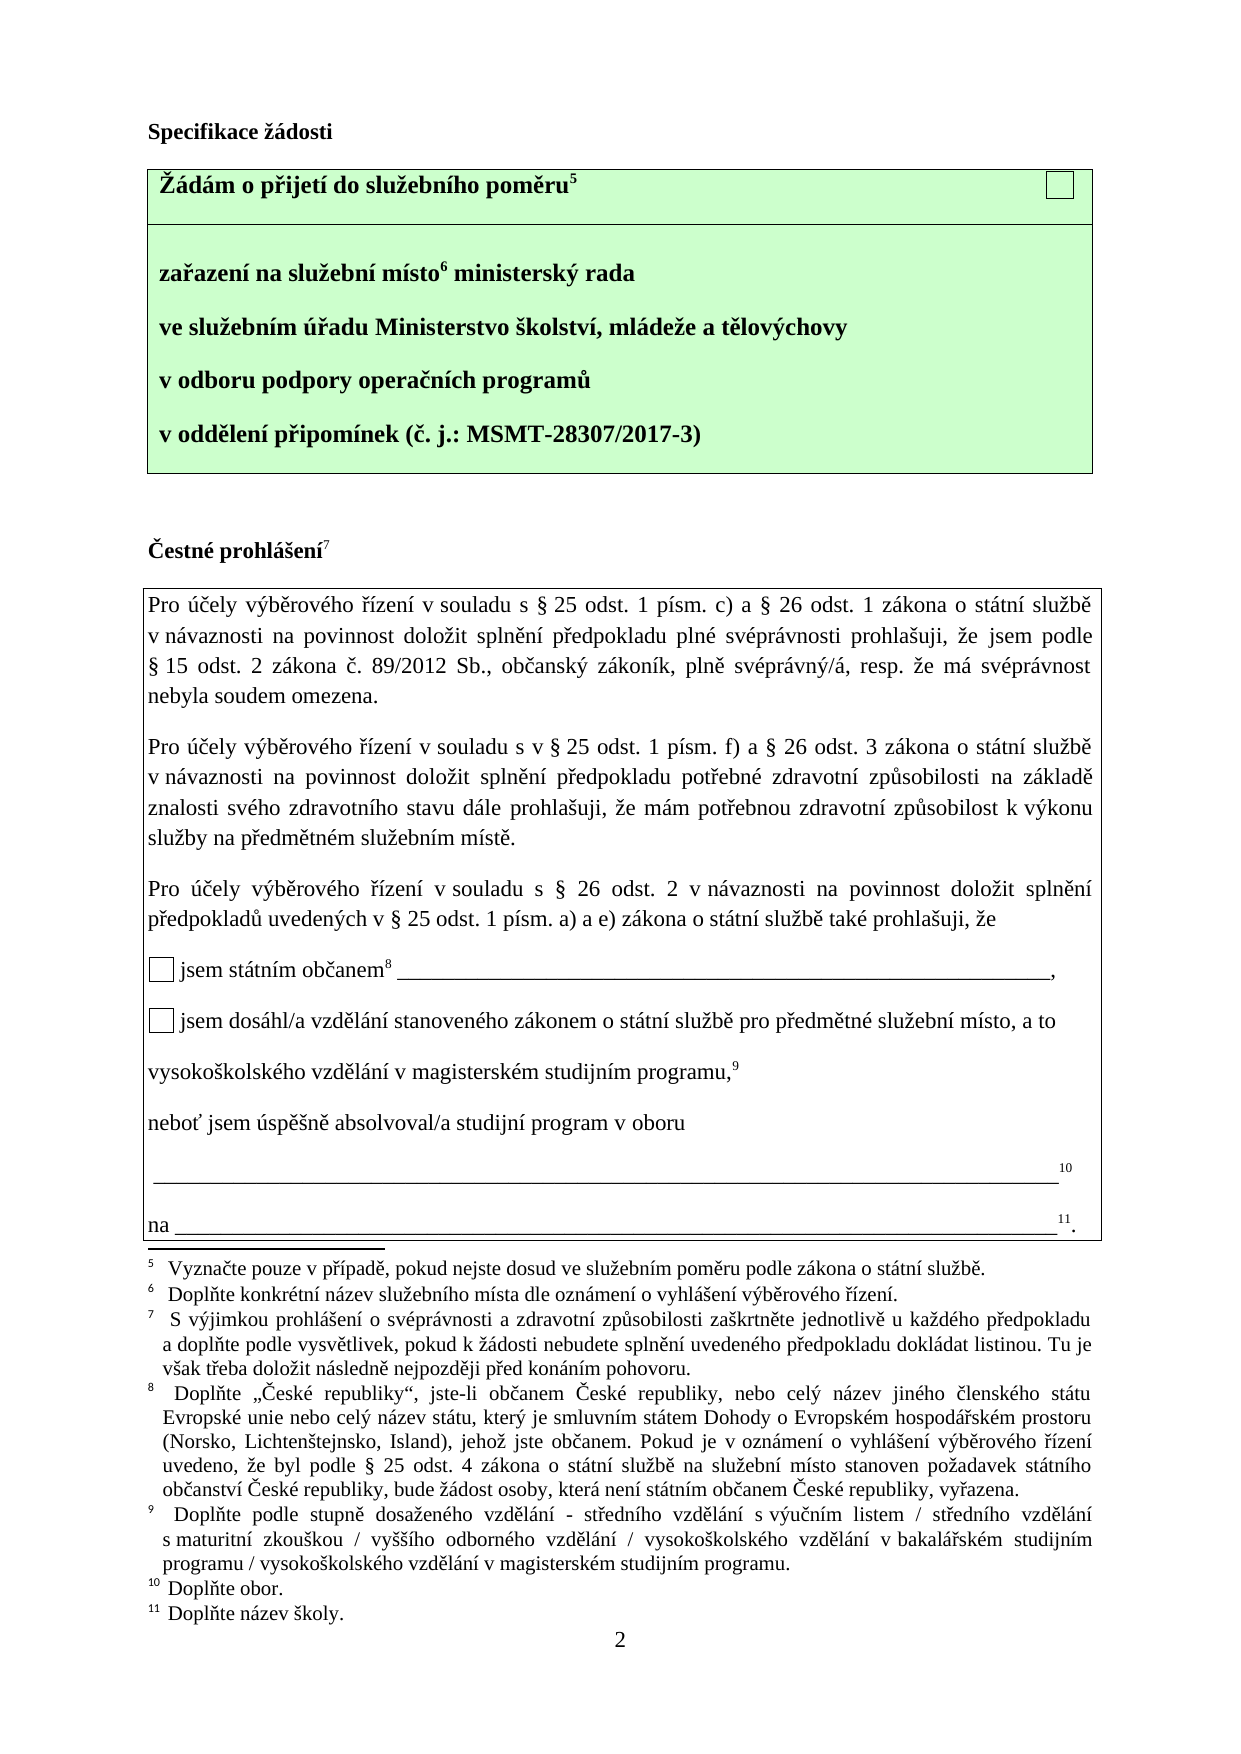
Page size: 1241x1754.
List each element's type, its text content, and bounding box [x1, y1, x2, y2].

table_cell zařazení na služební místo ministerský rada ve služebním úřadu Ministerstvo školství, mládeže a tělovýchovy v odboru podpory operačních programů v oddělení připomínek (č. j.: MSMT-28307/2017-3) [148, 225, 1092, 473]
text Pro účely výběrového řízení v souladu s § 25 odst. 1 písm. c) a § 26 odst. 1 zákona o státní službě v návaznosti na povinnost doložit splnění předpokladu plné svéprávnosti prohlašuji, že jsem podle § 15 odst. 2 zákona č. 89/2012 Sb., občanský zákoník, plně svéprávný/á, resp. že má svéprávnost nebyla soudem omezena. [144, 589, 1101, 708]
text Specifikace žádosti [148, 118, 1092, 144]
table_header Žádám o přijetí do služebního poměru [148, 170, 1092, 224]
text jsem státním občanem _________________________________________________________, [144, 953, 1101, 982]
text na _____________________________________________________________________________. [144, 1208, 1101, 1240]
text jsem dosáhl/a vzdělání stanoveného zákonem o státní službě pro předmětné služební místo, a to [144, 1004, 1101, 1033]
text _______________________________________________________________________________ [144, 1157, 1101, 1187]
text Čestné prohlášení [148, 537, 1092, 564]
text vysokoškolského vzdělání v magisterském studijním programu, [144, 1055, 1101, 1084]
text neboť jsem úspěšně absolvoval/a studijní program v oboru [144, 1106, 1101, 1136]
text Pro účely výběrového řízení v souladu s v § 25 odst. 1 písm. f) a § 26 odst. 3 zákona o státní službě v návaznosti na povinnost doložit splnění předpokladu potřebné zdravotní způsobilosti na základě znalosti svého zdravotního stavu dále prohlašuji, že mám potřebnou zdravotní způsobilost k výkonu služby na předmětném služebním místě. [144, 730, 1101, 850]
text Pro účely výběrového řízení v souladu s § 26 odst. 2 v návaznosti na povinnost doložit splnění předpokladů uvedených v § 25 odst. 1 písm. a) a e) zákona o státní službě také prohlašuji, že [144, 872, 1101, 931]
